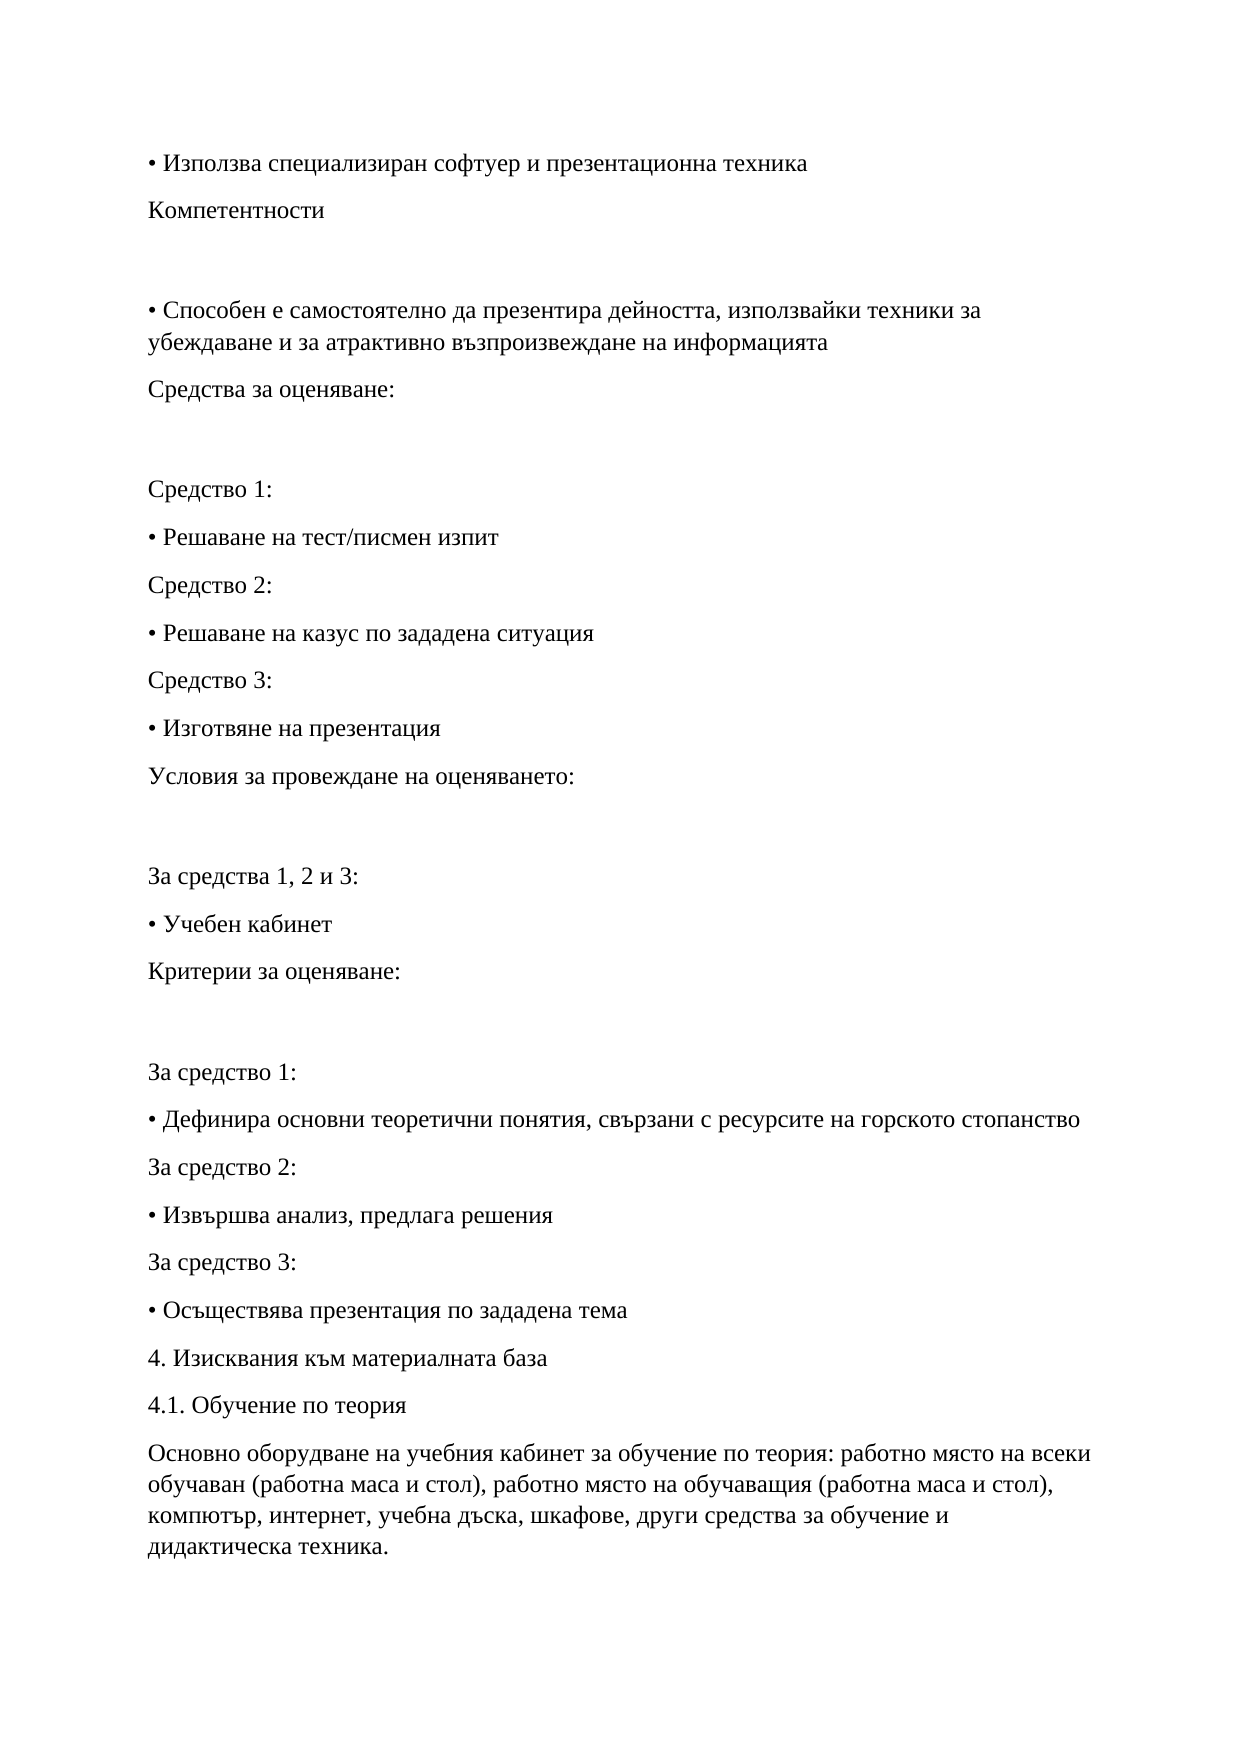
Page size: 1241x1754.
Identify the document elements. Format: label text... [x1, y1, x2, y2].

text • Дефинира основни теоретични понятия, свързани с ресурсите на горското стопанство [148, 1104, 1093, 1133]
text Компетентности [148, 195, 1093, 224]
text За средство 1: [148, 1057, 1093, 1085]
text 4. Изисквания към материалната база [148, 1343, 1093, 1372]
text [148, 148, 1093, 176]
text • Изготвяне на презентация [148, 713, 1093, 742]
text За средство 3: [148, 1247, 1093, 1276]
text • Решаване на тест/писмен изпит [148, 522, 1093, 551]
text За средства 1, 2 и 3: [148, 861, 1093, 890]
text • Решаване на казус по зададена ситуация [148, 618, 1093, 646]
text • Способен е самостоятелно да презентира дейността, използвайки техники за убеждаване и за атрактивно възпроизвеждане на информацията [148, 296, 1093, 355]
text • Извършва анализ, предлага решения [148, 1200, 1093, 1228]
text За средство 2: [148, 1152, 1093, 1181]
text 4.1. Обучение по теория [148, 1391, 1093, 1419]
text Средства за оценяване: [148, 374, 1093, 403]
text • Учебен кабинет [148, 909, 1093, 937]
text Критерии за оценяване: [148, 956, 1093, 985]
text • Осъществява презентация по зададена тема [148, 1295, 1093, 1324]
text Средство 3: [148, 665, 1093, 694]
text Средство 1: [148, 474, 1093, 503]
text Основно оборудване на учебния кабинет за обучение по теория: работно място на всеки обучаван (работна маса и стол), работно място на обучаващия (работна маса и стол), компютър, интернет, учебна дъска, шкафове, други средства за обучение и дидактическа техника. [148, 1438, 1093, 1560]
text Средство 2: [148, 570, 1093, 599]
text Условия за провеждане на оценяването: [148, 761, 1093, 789]
